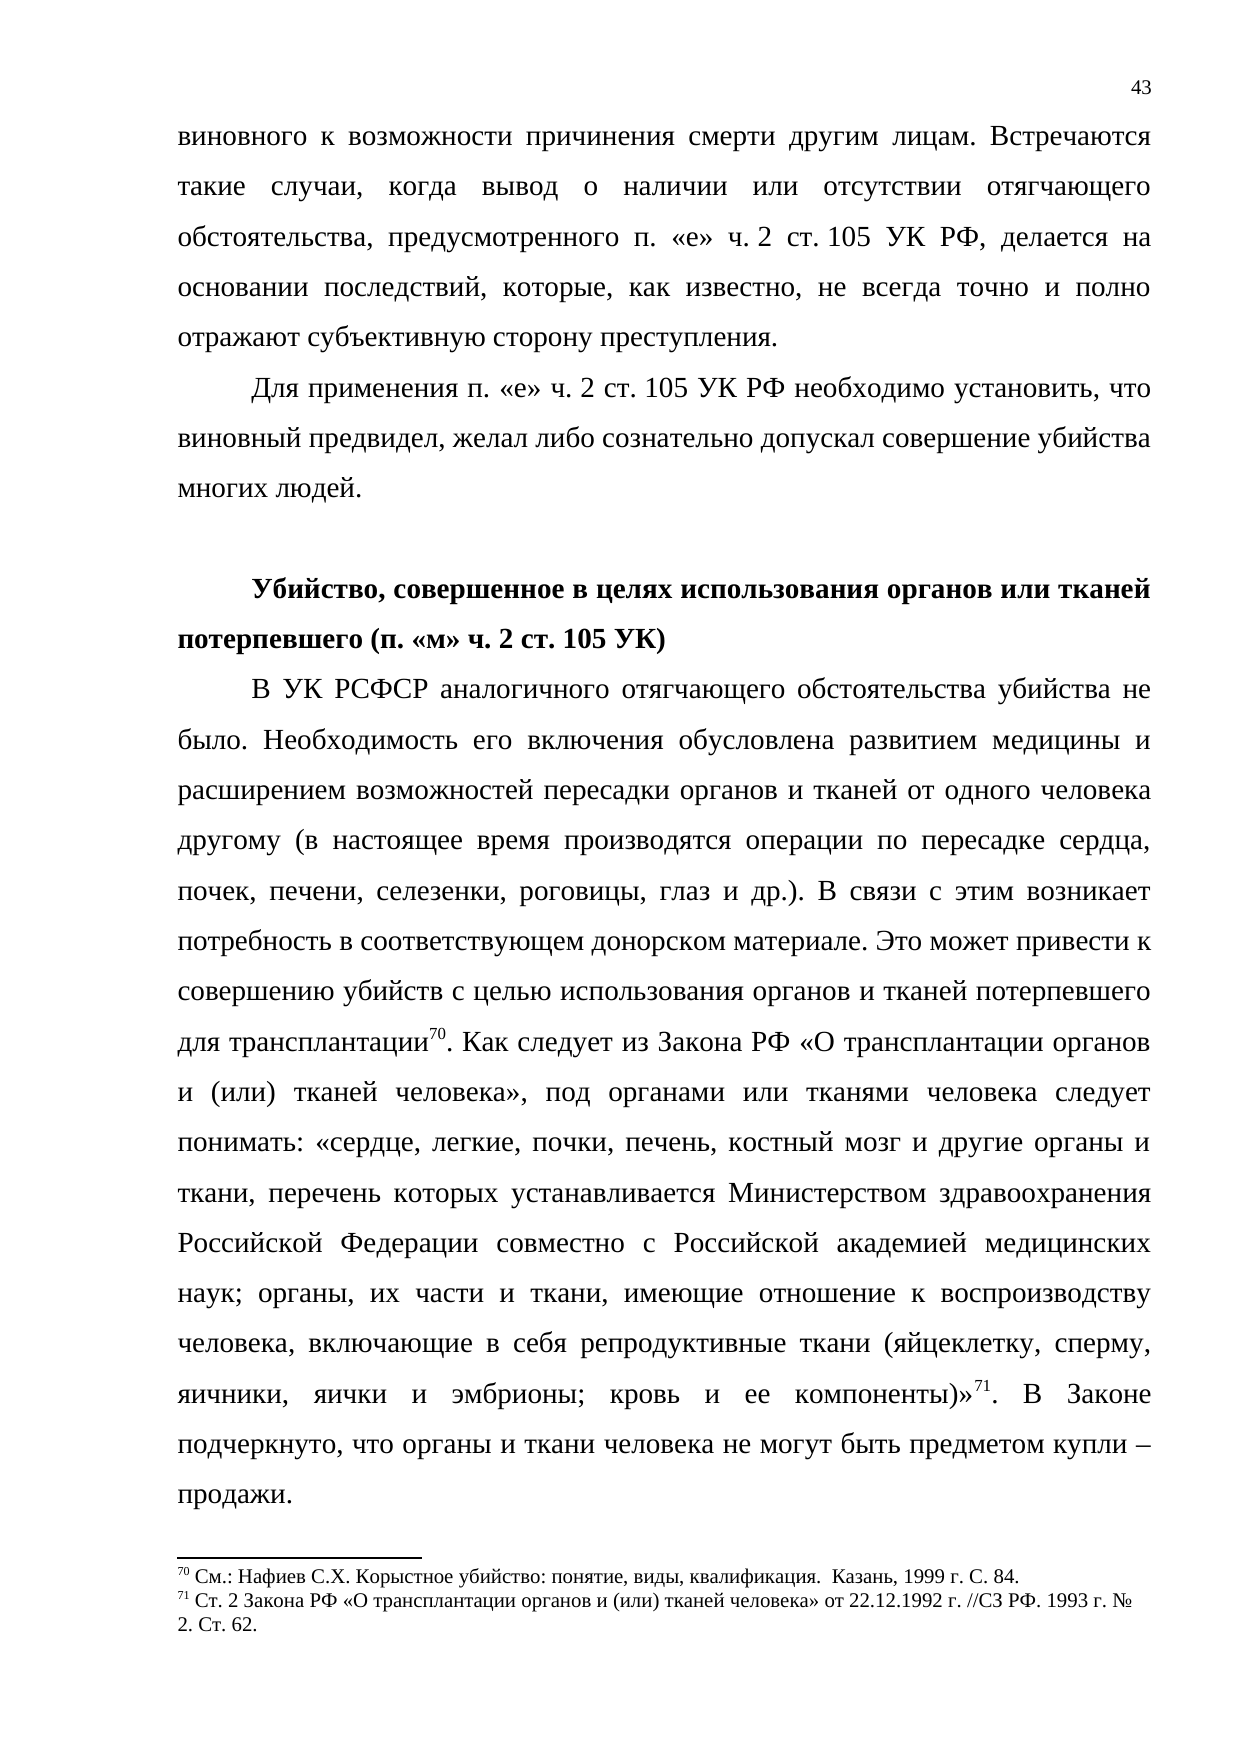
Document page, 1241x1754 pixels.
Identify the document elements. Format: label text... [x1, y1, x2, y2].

text Для применения п. «е» ч. 2 ст. 105 УК РФ необходимо установить, что виновный предвидел, желал либо сознательно допускал совершение убийства многих людей. [177, 370, 1152, 504]
text Убийство, совершенное в целях использования органов или тканей потерпевшего (п. «м» ч. 2 ст. 105 УК) [177, 571, 1152, 655]
text В УК РСФСР аналогичного отягчающего обстоятельства убийства не было. Необходимость его включения обусловлена развитием медицины и расширением возможностей пересадки органов и тканей от одного человека другому (в настоящее время производятся операции по пересадке сердца, почек, печени, селезенки, роговицы, глаз и др.). В связи с этим возникает потребность в соответствующем донорском материале. Это может привести к совершению убийств с целью использования органов и тканей потерпевшего для трансплантации. Как следует из Закона РФ «О трансплантации органов и (или) тканей человека», под органами или тканями человека следует понимать: «сердце, легкие, почки, печень, костный мозг и другие органы и ткани, перечень которых устанавливается Министерством здравоохранения Российской Федерации совместно с Российской академией медицинских наук; органы, их части и ткани, имеющие отношение к воспроизводству человека, включающие в себя репродуктивные ткани (яйцеклетку, сперму, яичники, яички и эмбрионы; кровь и ее компоненты)». В Законе подчеркнуто, что органы и ткани человека не могут быть предметом купли – продажи. [177, 672, 1152, 1510]
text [177, 118, 1152, 353]
